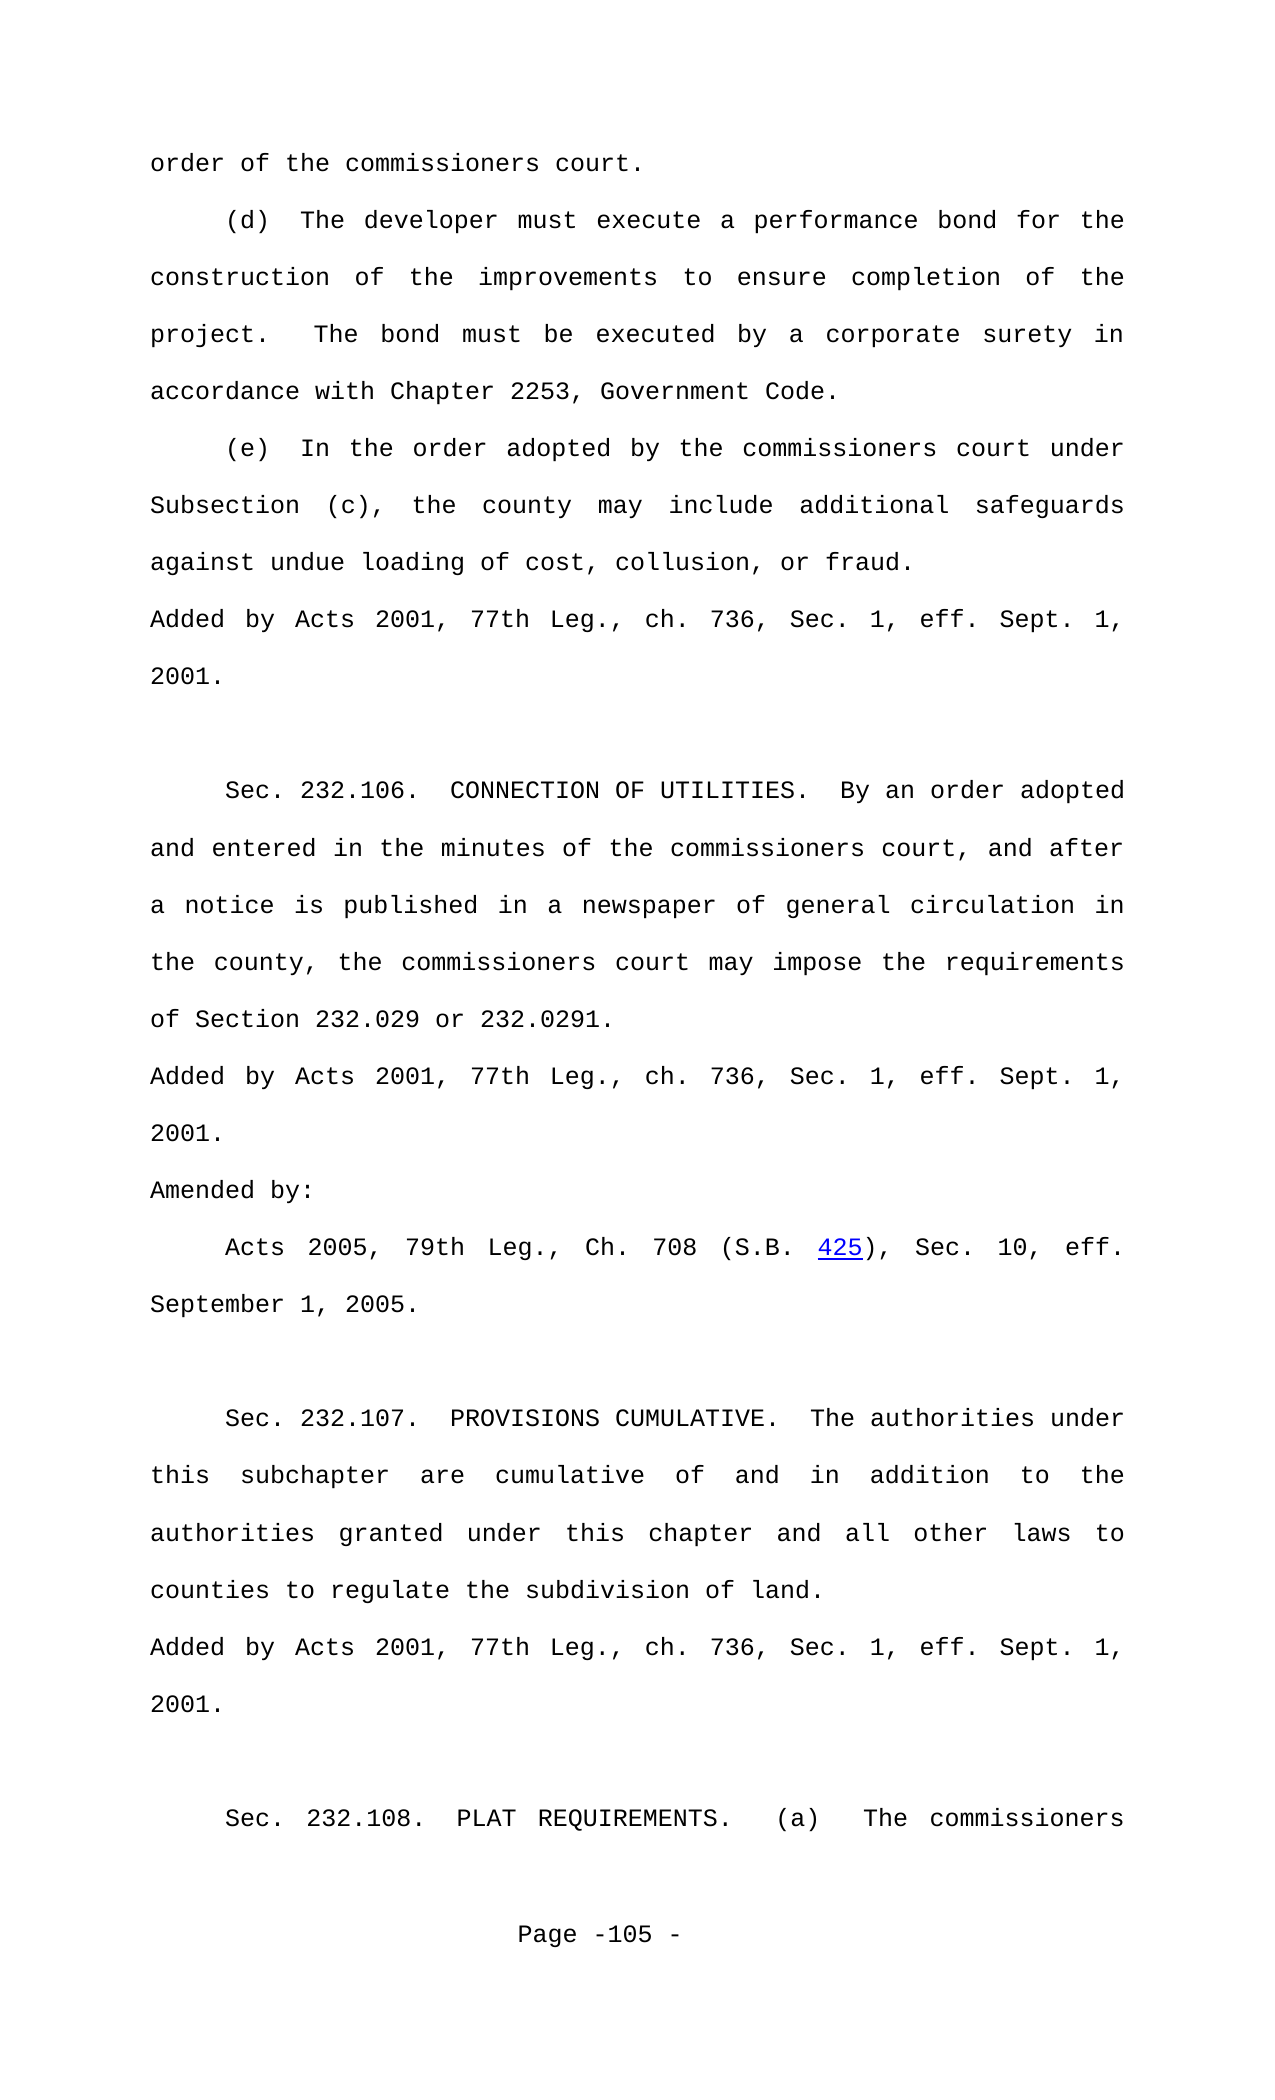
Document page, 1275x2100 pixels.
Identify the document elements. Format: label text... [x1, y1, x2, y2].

text Added by Acts 2001, 77th Leg., ch. 736, Sec. 1, eff. Sept. 1, 2001. [150, 1063, 1125, 1149]
text Added by Acts 2001, 77th Leg., ch. 736, Sec. 1, eff. Sept. 1, 2001. [150, 1634, 1125, 1720]
text Amended by: [150, 1177, 1125, 1206]
text (e) In the order adopted by the commissioners court under Subsection (c), the county may include additional safeguards against undue loading of cost, collusion, or fraud. [150, 435, 1125, 578]
text Sec. 232.106. CONNECTION OF UTILITIES. By an order adopted and entered in the minutes of the commissioners court, and after a notice is published in a newspaper of general circulation in the county, the commissioners court may impose the requirements of Section 232.029 or 232.0291. [150, 778, 1125, 1035]
text Added by Acts 2001, 77th Leg., ch. 736, Sec. 1, eff. Sept. 1, 2001. [150, 607, 1125, 692]
text Acts 2005, 79th Leg., Ch. 708 (S.B. 425), Sec. 10, eff. September 1, 2005. [150, 1234, 1125, 1320]
text (d) The developer must execute a performance bond for the construction of the improvements to ensure completion of the project. The bond must be executed by a corporate surety in accordance with Chapter 2253, Government Code. [150, 207, 1125, 407]
